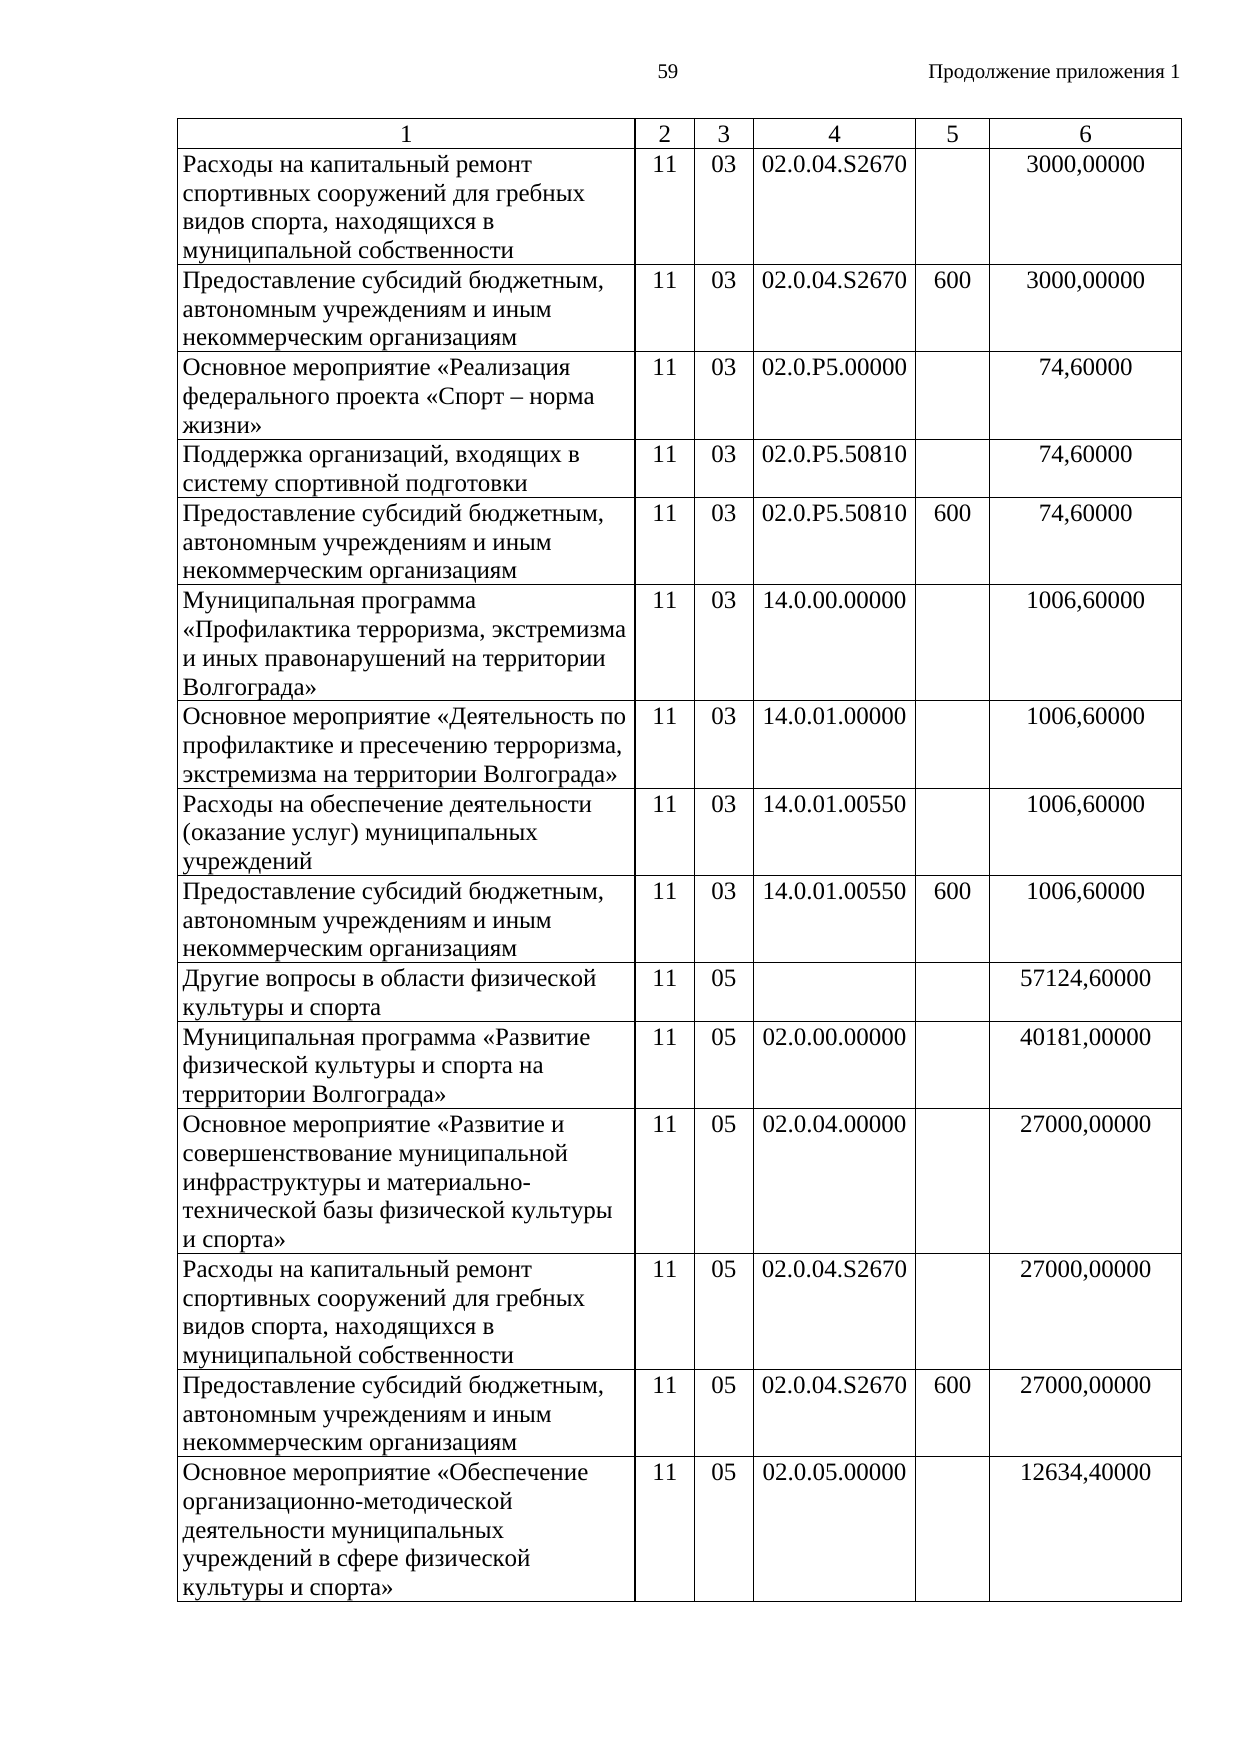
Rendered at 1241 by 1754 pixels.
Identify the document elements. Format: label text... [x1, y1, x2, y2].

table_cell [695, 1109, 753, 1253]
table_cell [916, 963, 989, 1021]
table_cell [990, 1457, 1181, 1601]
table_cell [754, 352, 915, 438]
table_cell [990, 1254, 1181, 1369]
table_header 4 [754, 119, 915, 148]
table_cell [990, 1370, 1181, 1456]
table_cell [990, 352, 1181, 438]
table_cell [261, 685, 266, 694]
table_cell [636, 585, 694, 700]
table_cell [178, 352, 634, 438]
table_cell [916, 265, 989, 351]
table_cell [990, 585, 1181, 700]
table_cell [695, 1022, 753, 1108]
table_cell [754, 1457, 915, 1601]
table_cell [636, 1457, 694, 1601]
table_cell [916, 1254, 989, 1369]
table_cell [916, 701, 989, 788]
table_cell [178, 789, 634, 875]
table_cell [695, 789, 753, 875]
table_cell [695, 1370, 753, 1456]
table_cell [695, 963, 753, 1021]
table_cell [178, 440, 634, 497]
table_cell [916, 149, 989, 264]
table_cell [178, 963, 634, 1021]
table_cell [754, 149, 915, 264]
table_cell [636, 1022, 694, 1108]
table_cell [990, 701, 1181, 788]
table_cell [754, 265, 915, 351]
table_header 2 [636, 119, 694, 148]
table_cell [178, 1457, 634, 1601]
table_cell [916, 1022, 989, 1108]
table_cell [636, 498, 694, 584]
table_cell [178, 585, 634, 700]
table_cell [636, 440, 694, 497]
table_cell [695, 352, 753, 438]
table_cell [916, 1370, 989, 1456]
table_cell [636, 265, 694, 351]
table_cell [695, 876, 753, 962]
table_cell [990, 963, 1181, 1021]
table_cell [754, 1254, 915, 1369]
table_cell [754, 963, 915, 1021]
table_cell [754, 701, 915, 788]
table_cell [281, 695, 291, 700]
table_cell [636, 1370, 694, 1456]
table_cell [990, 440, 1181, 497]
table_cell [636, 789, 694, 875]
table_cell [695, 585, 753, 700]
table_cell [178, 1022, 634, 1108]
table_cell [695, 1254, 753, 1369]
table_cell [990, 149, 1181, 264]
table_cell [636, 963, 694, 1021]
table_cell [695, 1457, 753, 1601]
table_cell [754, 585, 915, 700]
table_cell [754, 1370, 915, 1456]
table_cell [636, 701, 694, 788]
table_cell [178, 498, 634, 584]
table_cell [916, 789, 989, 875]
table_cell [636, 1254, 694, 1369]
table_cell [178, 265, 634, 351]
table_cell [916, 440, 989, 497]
table_header 1 [178, 119, 634, 148]
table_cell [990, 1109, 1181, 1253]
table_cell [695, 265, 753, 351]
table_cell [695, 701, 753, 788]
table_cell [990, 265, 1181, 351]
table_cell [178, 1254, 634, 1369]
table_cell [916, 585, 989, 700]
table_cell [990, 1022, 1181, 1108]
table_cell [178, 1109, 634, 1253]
table_header 5 [916, 119, 989, 148]
table_header 6 [990, 119, 1181, 148]
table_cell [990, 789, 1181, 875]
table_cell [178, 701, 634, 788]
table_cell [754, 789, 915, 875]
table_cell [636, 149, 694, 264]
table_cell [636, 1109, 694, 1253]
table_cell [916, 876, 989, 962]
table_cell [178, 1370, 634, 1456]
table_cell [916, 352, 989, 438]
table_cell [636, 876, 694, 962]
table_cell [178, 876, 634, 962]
table_header 3 [695, 119, 753, 148]
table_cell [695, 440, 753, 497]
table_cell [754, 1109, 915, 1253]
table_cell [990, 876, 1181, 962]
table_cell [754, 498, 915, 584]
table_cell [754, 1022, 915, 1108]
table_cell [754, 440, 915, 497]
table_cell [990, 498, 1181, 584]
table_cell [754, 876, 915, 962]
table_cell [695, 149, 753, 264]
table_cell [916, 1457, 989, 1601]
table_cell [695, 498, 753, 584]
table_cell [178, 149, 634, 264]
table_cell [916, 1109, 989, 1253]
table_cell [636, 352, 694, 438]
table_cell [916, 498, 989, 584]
